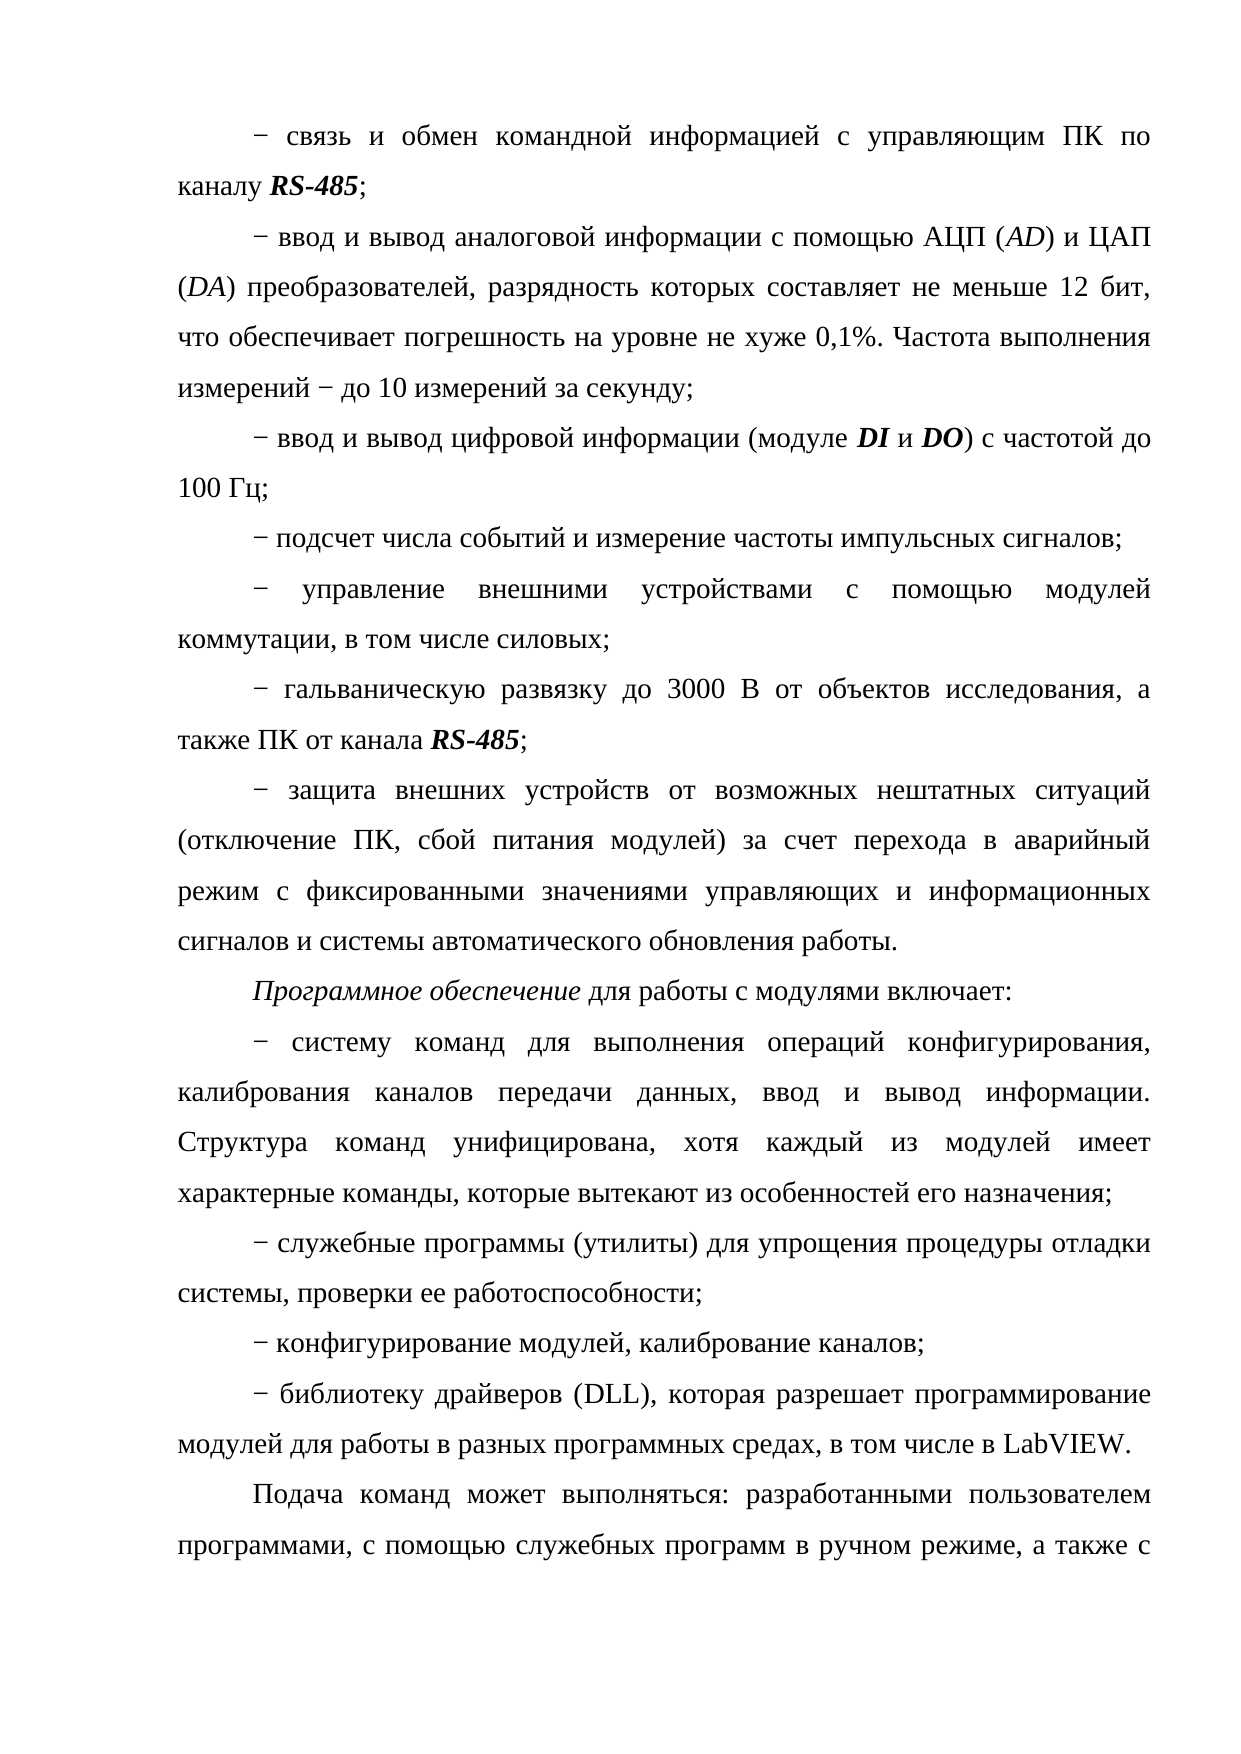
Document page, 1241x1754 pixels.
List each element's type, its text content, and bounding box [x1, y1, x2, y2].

text − защита внешних устройств от возможных нештатных ситуаций (отключение ПК, сбой питания модулей) за счет перехода в аварийный режим с фиксированными значениями управляющих и информационных сигналов и системы автоматического обновления работы. [177, 772, 1152, 957]
text − подсчет числа событий и измерение частоты импульсных сигналов; [177, 521, 1152, 554]
text − управление внешними устройствами с помощью модулей коммутации, в том числе силовых; [177, 571, 1152, 655]
text − систему команд для выполнения операций конфигурирования, калибрования каналов передачи данных, ввод и вывод информации. Структура команд унифицирована, хотя каждый из модулей имеет характерные команды, которые вытекают из особенностей его назначения; [177, 1024, 1152, 1208]
text − служебные программы (утилиты) для упрощения процедуры отладки системы, проверки ее работоспособности; [177, 1225, 1152, 1309]
text − гальваническую развязку до 3000 В от объектов исследования, а также ПК от канала RS-485; [177, 672, 1152, 755]
text − ввод и вывод аналоговой информации с помощью АЦП (AD) и ЦАП (DA) преобразователей, разрядность которых составляет не меньше 12 бит, что обеспечивает погрешность на уровне не хуже 0,1%. Частота выполнения измерений − до 10 измерений за секунду; [177, 219, 1152, 403]
text Программное обеспечение для работы с модулями включает: [177, 973, 1152, 1007]
text − ввод и вывод цифровой информации (модуле DI и DO) с частотой до 100 Гц; [177, 420, 1152, 504]
text − конфигурирование модулей, калибрование каналов; [177, 1326, 1152, 1359]
text − связь и обмен командной информацией с управляющим ПК по каналу RS-485; [177, 118, 1152, 202]
text − библиотеку драйверов (DLL), которая разрешает программирование модулей для работы в разных программных средах, в том числе в LabVIEW. [177, 1376, 1152, 1460]
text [177, 1477, 1152, 1560]
